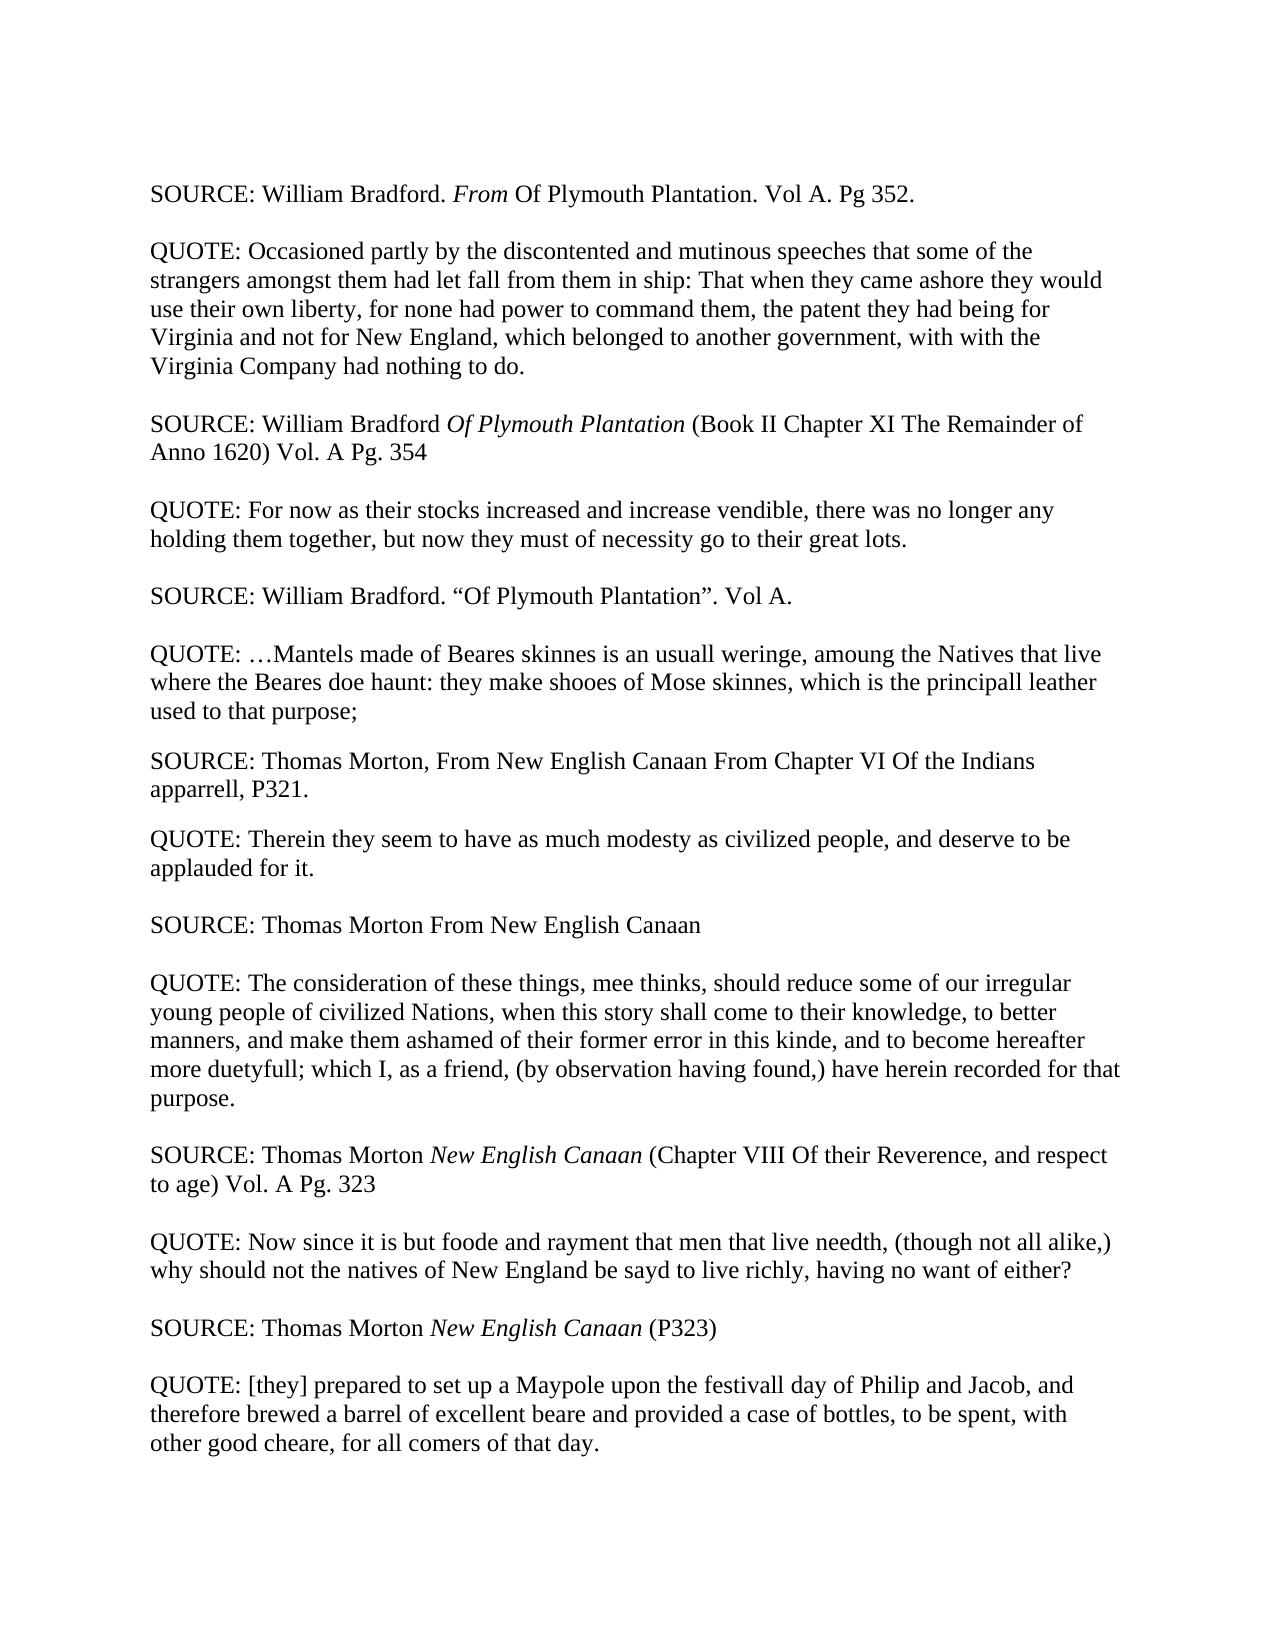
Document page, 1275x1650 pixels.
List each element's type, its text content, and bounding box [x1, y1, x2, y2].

text SOURCE: William Bradford Of Plymouth Plantation (Book II Chapter XI The Remainder of Anno 1620) Vol. A Pg. 354 [150, 409, 1125, 466]
text QUOTE: The consideration of these things, mee thinks, should reduce some of our irregular young people of civilized Nations, when this story shall come to their knowledge, to better manners, and make them ashamed of their former error in this kinde, and to become hereafter more duetyfull; which I, as a friend, (by observation having found,) have herein recorded for that purpose. [150, 968, 1125, 1112]
text SOURCE: Thomas Morton New English Canaan (P323) [150, 1313, 1125, 1342]
text QUOTE: Therein they seem to have as much modesty as civilized people, and deserve to be applauded for it. [150, 824, 1125, 882]
text SOURCE: Thomas Morton New English Canaan (Chapter VIII Of their Reverence, and respect to age) Vol. A Pg. 323 [150, 1140, 1125, 1198]
text SOURCE: William Bradford. From Of Plymouth Plantation. Vol A. Pg 352. [150, 179, 1125, 207]
text SOURCE: Thomas Morton, From New English Canaan From Chapter VI Of the Indians apparrell, P321. [150, 746, 1125, 803]
text QUOTE: For now as their stocks increased and increase vendible, there was no longer any holding them together, but now they must of necessity go to their great lots. [150, 495, 1125, 552]
text SOURCE: William Bradford. “Of Plymouth Plantation”. Vol A. [150, 581, 1125, 610]
text QUOTE: [they] prepared to set up a Maypole upon the festivall day of Philip and Jacob, and therefore brewed a barrel of excellent beare and provided a case of bottles, to be spent, with other good cheare, for all comers of that day. [150, 1370, 1125, 1457]
text QUOTE: Now since it is but foode and rayment that men that live needth, (though not all alike,) why should not the natives of New England be sayd to live richly, having no want of either? [150, 1227, 1125, 1284]
text SOURCE: Thomas Morton From New English Canaan [150, 910, 1125, 939]
text QUOTE: Occasioned partly by the discontented and mutinous speeches that some of the strangers amongst them had let fall from them in ship: That when they came ashore they would use their own liberty, for none had power to command them, the patent they had being for Virginia and not for New England, which belonged to another government, with with the Virginia Company had nothing to do. [150, 236, 1125, 380]
text QUOTE: …Mantels made of Beares skinnes is an usuall weringe, amoung the Natives that live where the Beares doe haunt: they make shooes of Mose skinnes, which is the principall leather used to that purpose; [150, 639, 1125, 725]
